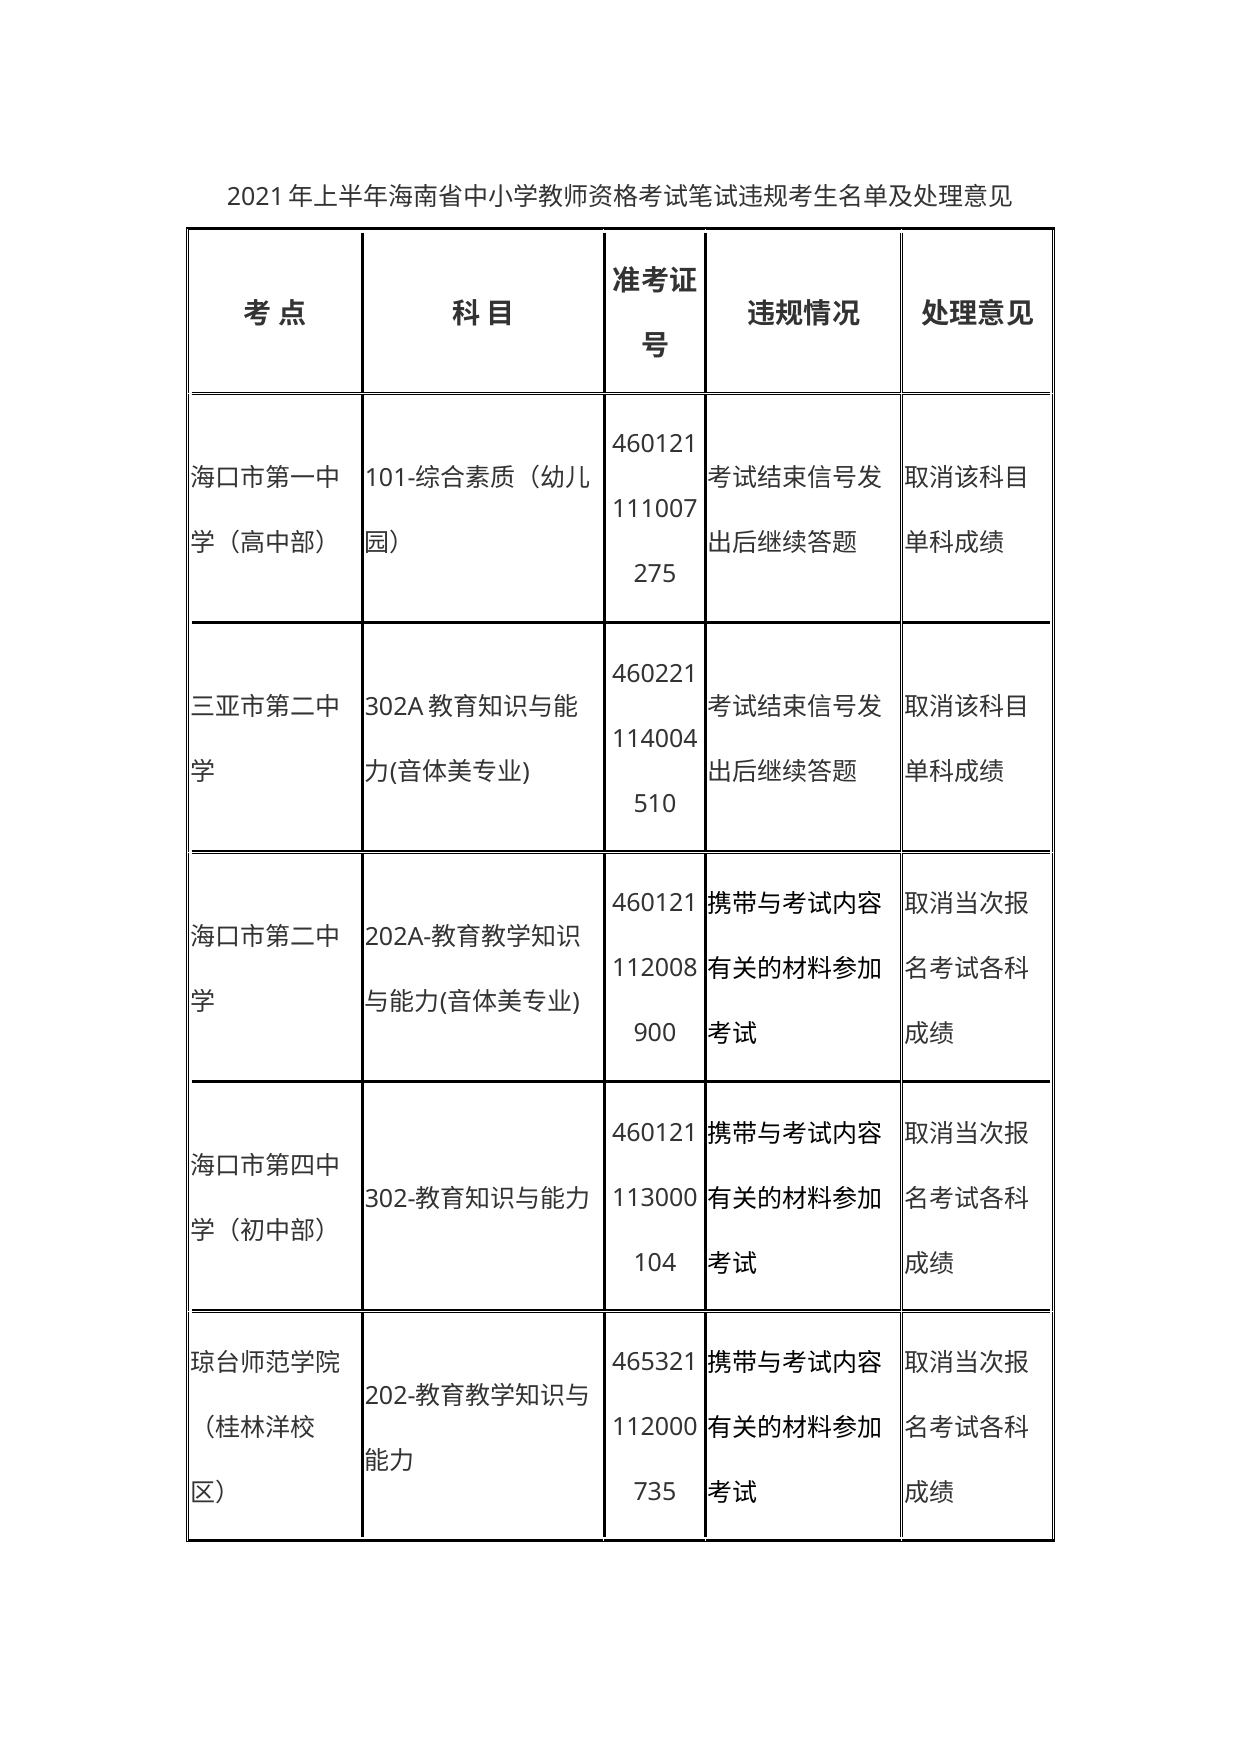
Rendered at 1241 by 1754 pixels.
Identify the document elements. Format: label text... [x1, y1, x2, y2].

table_cell 460121113000104 [606, 1083, 704, 1309]
table_cell 携带与考试内容有关的材料参加考试 [707, 1083, 900, 1309]
table_cell 302-教育知识与能力 [364, 1083, 603, 1309]
table_cell 取消当次报名考试各科成绩 [903, 850, 1052, 1080]
table_header 处理意见 [902, 230, 1052, 391]
table_cell 取消该科目单科成绩 [903, 621, 1052, 850]
table_cell 202A-教育教学知识与能力(音体美专业) [364, 854, 603, 1080]
table_cell 携带与考试内容有关的材料参加考试 [707, 854, 900, 1080]
table_cell 202-教育教学知识与能力 [362, 1313, 604, 1539]
table_header 考 点 [189, 230, 362, 391]
table_cell 101-综合素质（幼儿园） [364, 395, 603, 621]
table_cell 三亚市第二中学 [189, 621, 361, 850]
table_cell 465321112000735 [604, 1313, 705, 1539]
table_cell 460221114004510 [606, 624, 704, 850]
table_header 违规情况 [705, 230, 902, 391]
table_cell 考试结束信号发出后继续答题 [707, 395, 900, 621]
table_header 科 目 [362, 229, 604, 391]
table_cell 460121111007275 [606, 395, 704, 621]
table_cell 琼台师范学院（桂林洋校区） [189, 1309, 362, 1539]
text 2021年上半年海南省中小学教师资格考试笔试违规考生名单及处理意见 [187, 162, 1053, 227]
table_header 准考证号 [604, 230, 705, 391]
table_cell 取消当次报名考试各科成绩 [903, 1080, 1052, 1309]
table_cell 海口市第一中学（高中部） [189, 391, 361, 621]
table_cell 考试结束信号发出后继续答题 [707, 624, 900, 850]
table_cell 302A教育知识与能力(音体美专业) [364, 624, 603, 850]
table_cell 取消该科目单科成绩 [903, 391, 1052, 621]
table_cell 海口市第四中学（初中部） [189, 1080, 361, 1309]
table_cell 460121112008900 [606, 854, 704, 1080]
table_cell 取消当次报名考试各科成绩 [902, 1309, 1052, 1539]
table_cell 携带与考试内容有关的材料参加考试 [705, 1313, 902, 1539]
table_cell 海口市第二中学 [189, 850, 361, 1080]
